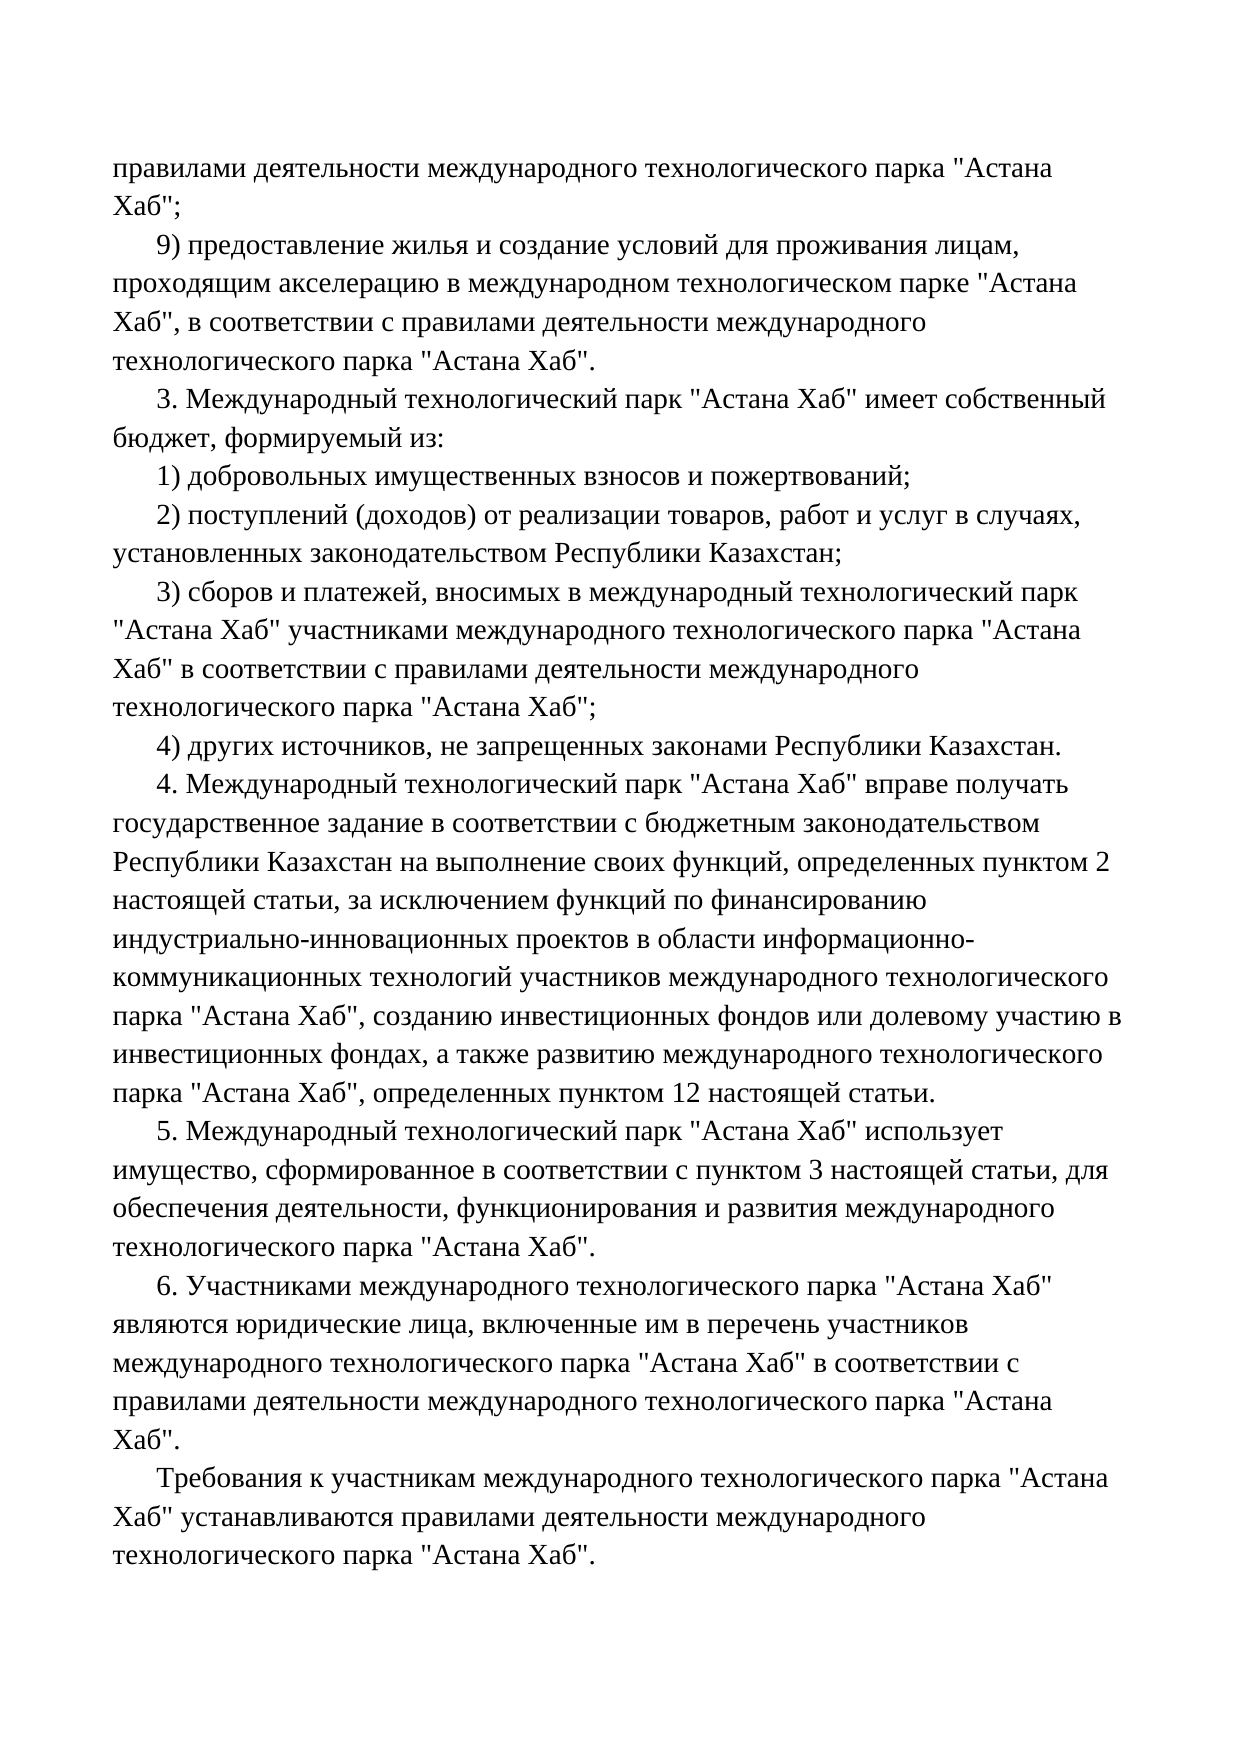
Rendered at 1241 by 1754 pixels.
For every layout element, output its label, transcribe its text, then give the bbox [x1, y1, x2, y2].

text 3) сборов и платежей, вносимых в международный технологический парк "Астана Хаб" участниками международного технологического парка "Астана Хаб" в соответствии с правилами деятельности международного технологического парка "Астана Хаб"; [112, 574, 1128, 723]
text 6. Участниками международного технологического парка "Астана Хаб" являются юридические лица, включенные им в перечень участников международного технологического парка "Астана Хаб" в соответствии с правилами деятельности международного технологического парка "Астана Хаб". [112, 1268, 1128, 1455]
text Требования к участникам международного технологического парка "Астана Хаб" устанавливаются правилами деятельности международного технологического парка "Астана Хаб". [112, 1460, 1128, 1571]
text 4) других источников, не запрещенных законами Республики Казахстан. [112, 728, 1128, 762]
text 3. Международный технологический парк "Астана Хаб" имеет собственный бюджет, формируемый из: [112, 381, 1128, 453]
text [112, 150, 1128, 222]
text 9) предоставление жилья и создание условий для проживания лицам, проходящим акселерацию в международном технологическом парке "Астана Хаб", в соответствии с правилами деятельности международного технологического парка "Астана Хаб". [112, 227, 1128, 376]
text 5. Международный технологический парк "Астана Хаб" использует имущество, сформированное в соответствии с пунктом 3 настоящей статьи, для обеспечения деятельности, функционирования и развития международного технологического парка "Астана Хаб". [112, 1113, 1128, 1263]
text 1) добровольных имущественных взносов и пожертвований; [112, 458, 1128, 492]
text 2) поступлений (доходов) от реализации товаров, работ и услуг в случаях, установленных законодательством Республики Казахстан; [112, 497, 1128, 569]
text 4. Международный технологический парк "Астана Хаб" вправе получать государственное задание в соответствии с бюджетным законодательством Республики Казахстан на выполнение своих функций, определенных пунктом 2 настоящей статьи, за исключением функций по финансированию индустриально-инновационных проектов в области информационно-коммуникационных технологий участников международного технологического парка "Астана Хаб", созданию инвестиционных фондов или долевому участию в инвестиционных фондах, а также развитию международного технологического парка "Астана Хаб", определенных пунктом 12 настоящей статьи. [112, 767, 1128, 1108]
